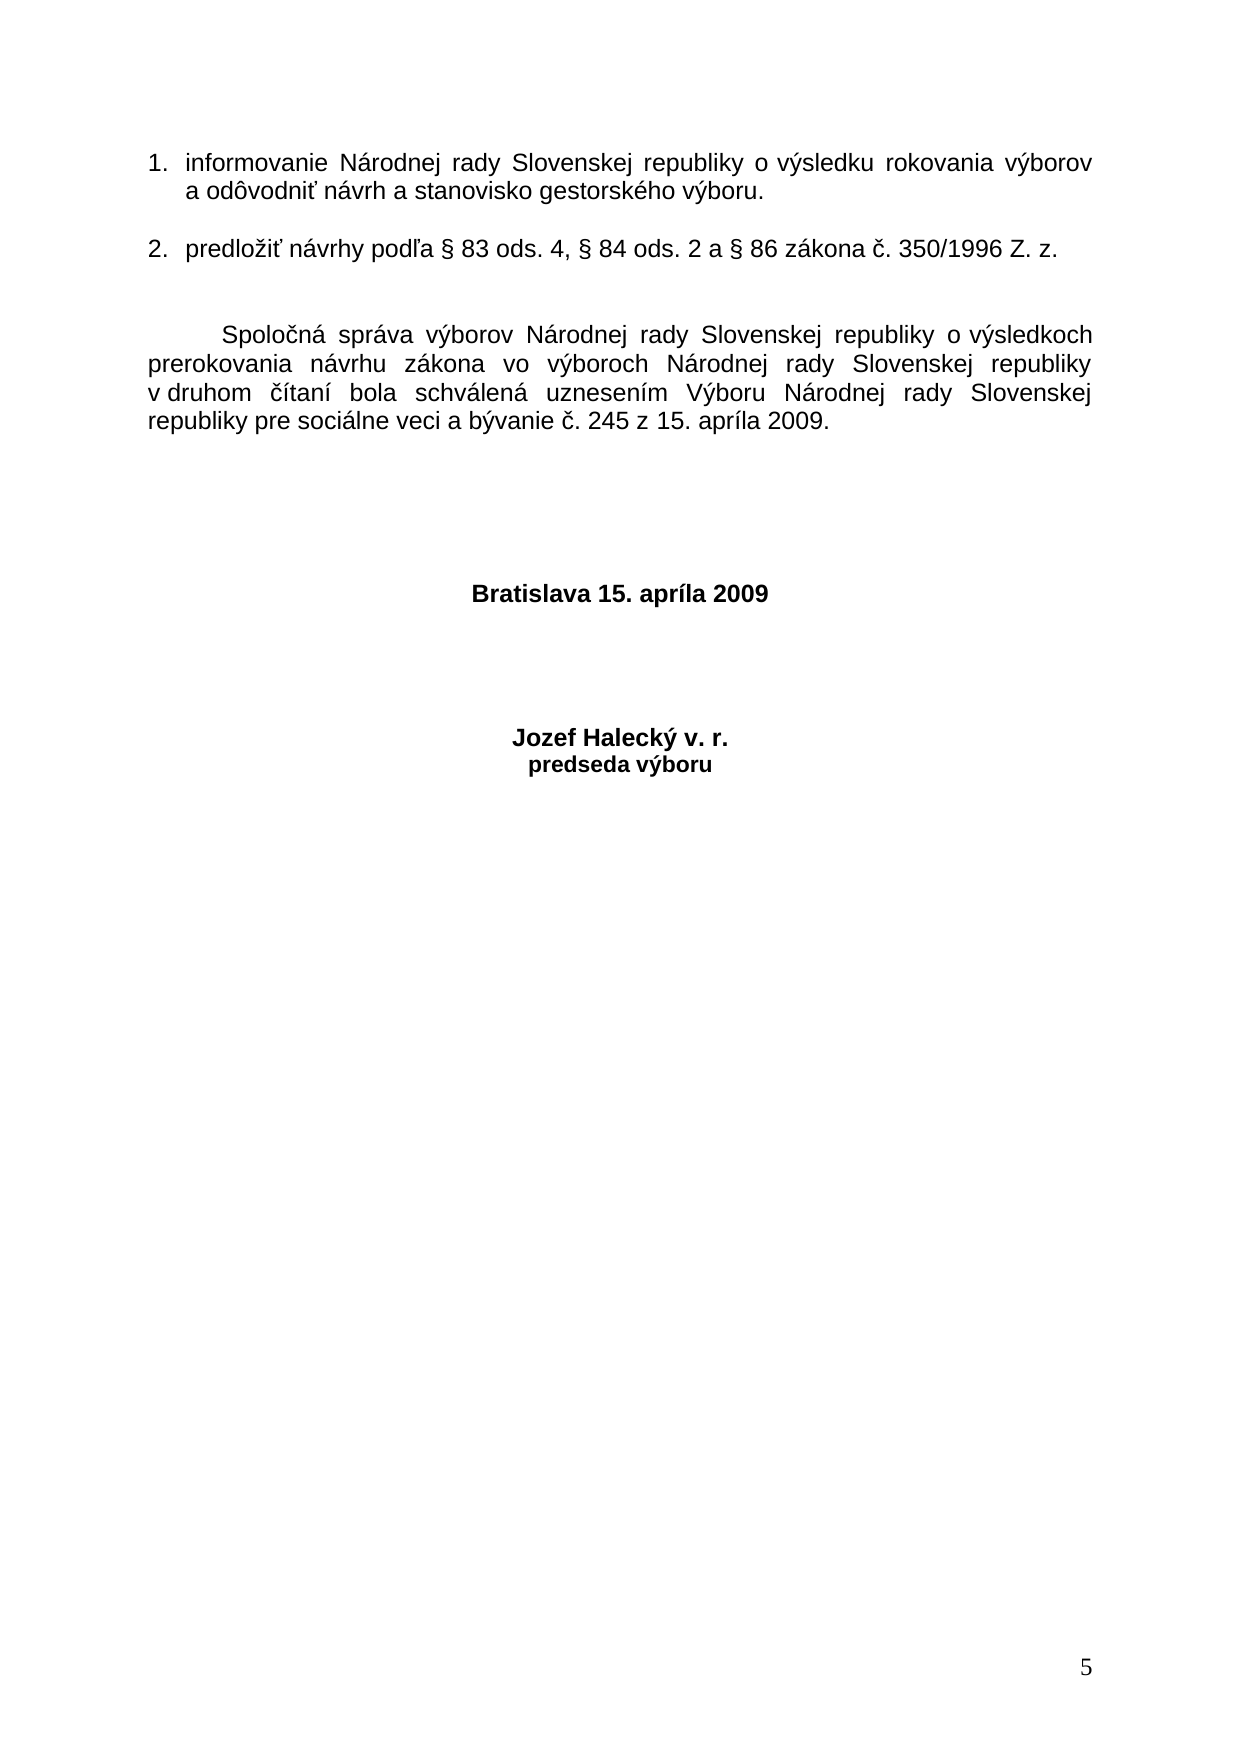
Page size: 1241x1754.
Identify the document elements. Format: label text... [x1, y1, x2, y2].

text predseda výboru [148, 751, 1093, 778]
list predložiť návrhy podľa § 83 ods. 4, § 84 ods. 2 a § 86 zákona č. 350/1996 Z. z. [148, 234, 1093, 263]
subtitle Bratislava 15. apríla 2009 [148, 579, 1093, 608]
list informovanie Národnej rady Slovenskej republiky o výsledku rokovania výborov a odôvodniť návrh a stanovisko gestorského výboru. [148, 148, 1093, 205]
subtitle Jozef Halecký v. r. [148, 723, 1093, 751]
text Spoločná správa výborov Národnej rady Slovenskej republiky o výsledkoch prerokovania návrhu zákona vo výboroch Národnej rady Slovenskej republiky v druhom čítaní bola schválená uznesením Výboru Národnej rady Slovenskej republiky pre sociálne veci a bývanie č. 245 z 15. apríla 2009. [148, 320, 1093, 435]
